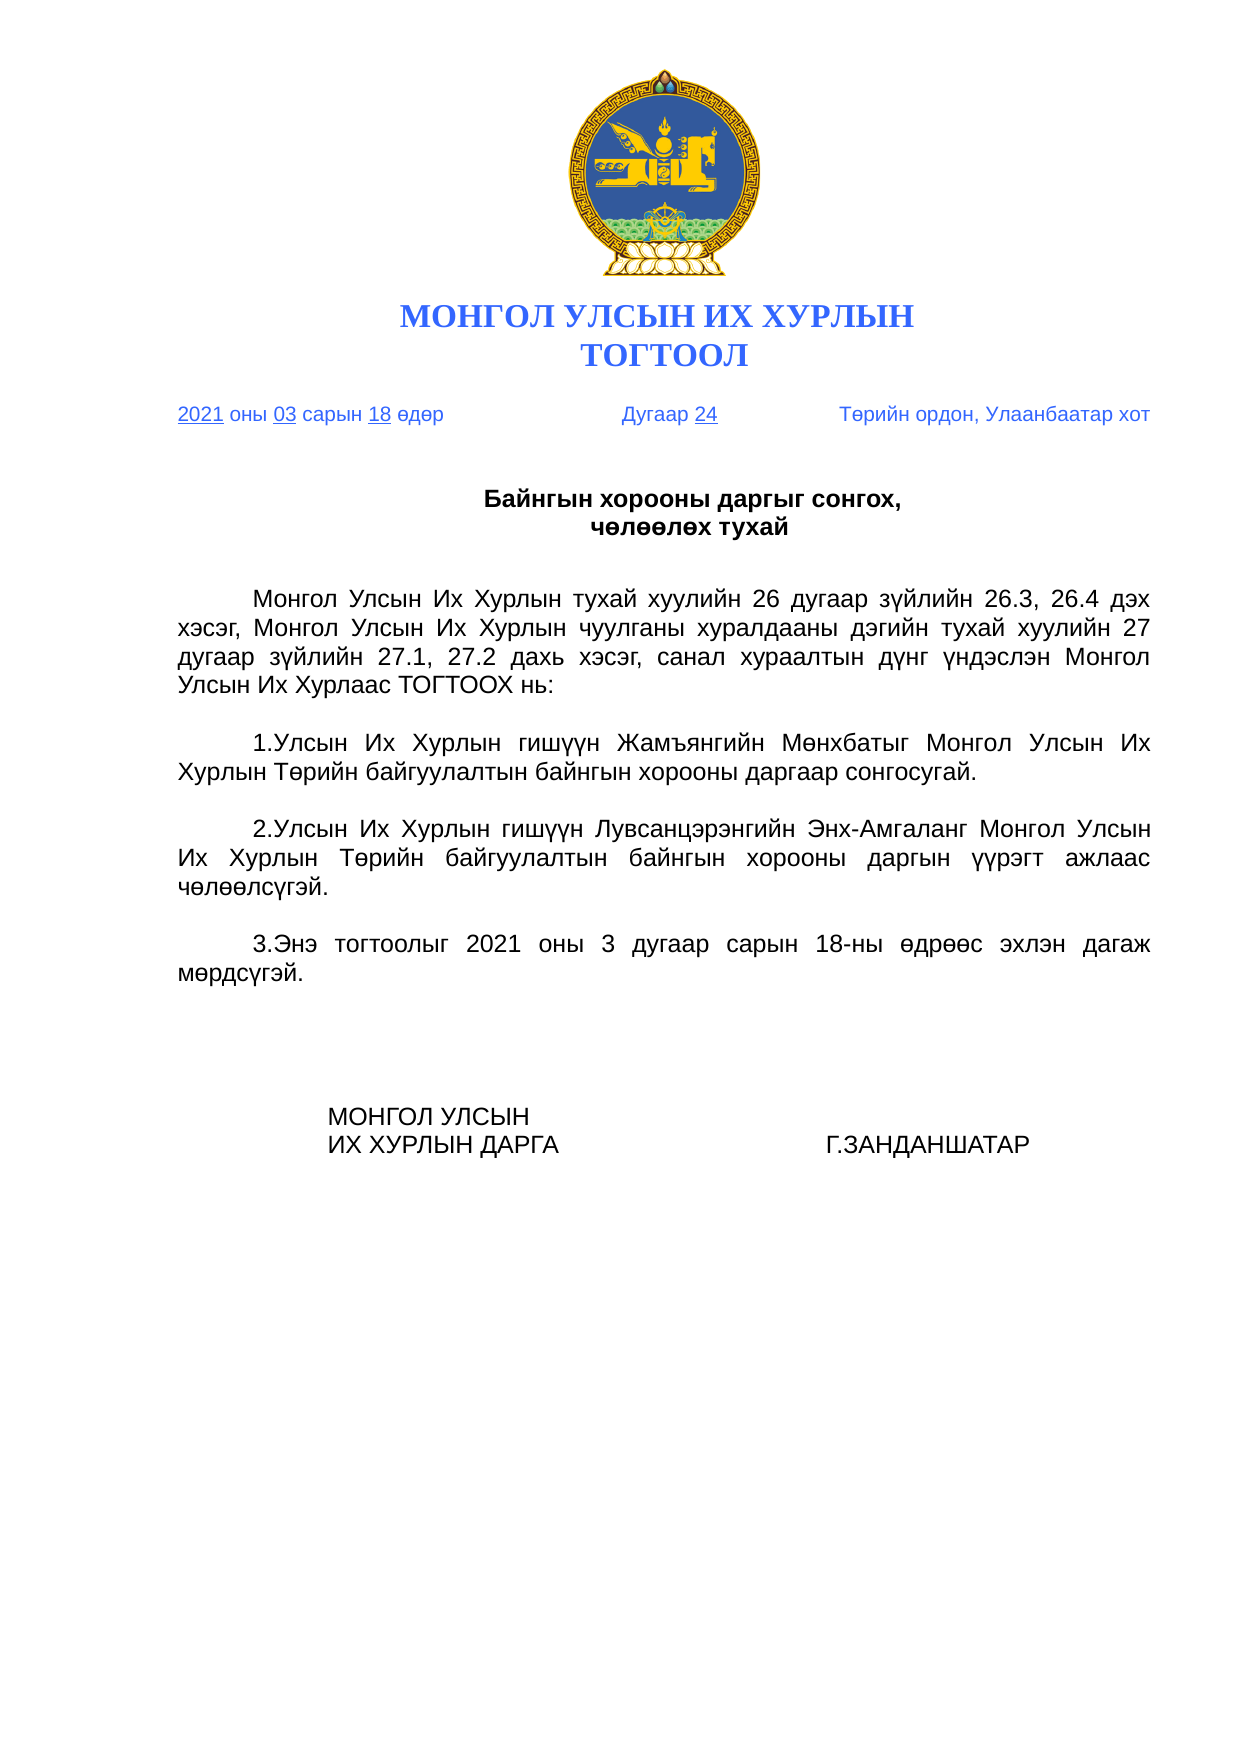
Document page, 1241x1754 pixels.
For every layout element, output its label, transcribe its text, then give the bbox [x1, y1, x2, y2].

text Монгол Улсын Их Хурлын тухай хуулийн 26 дугаар зүйлийн 26.3, 26.4 дэх хэсэг, Монгол Улсын Их Хурлын чуулганы хуралдааны дэгийн тухай хуулийн 27 дугаар зүйлийн 27.1, 27.2 дахь хэсэг, санал хураалтын дүнг үндэслэн Монгол Улсын Их Хурлаас ТОГТООХ нь: [177, 584, 1151, 699]
text 3.Энэ тогтоолыг 2021 оны 3 дугаар сарын 18-ны өдрөөс эхлэн дагаж мөрдсүгэй. [177, 929, 1151, 987]
text чөлөөлөх тухай [207, 512, 1151, 541]
text 2.Улсын Их Хурлын гишүүн Лувсанцэрэнгийн Энх-Амгаланг Монгол Улсын Их Хурлын Төрийн байгуулалтын байнгын хорооны даргын үүрэгт ажлаас чөлөөлсүгэй. [177, 814, 1151, 901]
title МОНГОЛ УЛСЫН ИХ ХУРЛЫН [162, 297, 1151, 335]
text 2021 оны 03 сарын 18 өдөр Дугаар 24 Төрийн ордон, Улаанбаатар хот [177, 402, 1151, 426]
text ИХ ХУРЛЫН ДАРГА Г.ЗАНДАНШАТАР [177, 1131, 1151, 1159]
text МОНГОЛ УЛСЫН [177, 1102, 1151, 1131]
subtitle ТОГТООЛ [177, 335, 1151, 373]
picture [568, 68, 761, 276]
text Байнгын хорооны даргыг сонгох, [207, 484, 1151, 512]
text 1.Улсын Их Хурлын гишүүн Жамъянгийн Мөнхбатыг Монгол Улсын Их Хурлын Төрийн байгуулалтын байнгын хорооны даргаар сонгосугай. [177, 728, 1151, 786]
